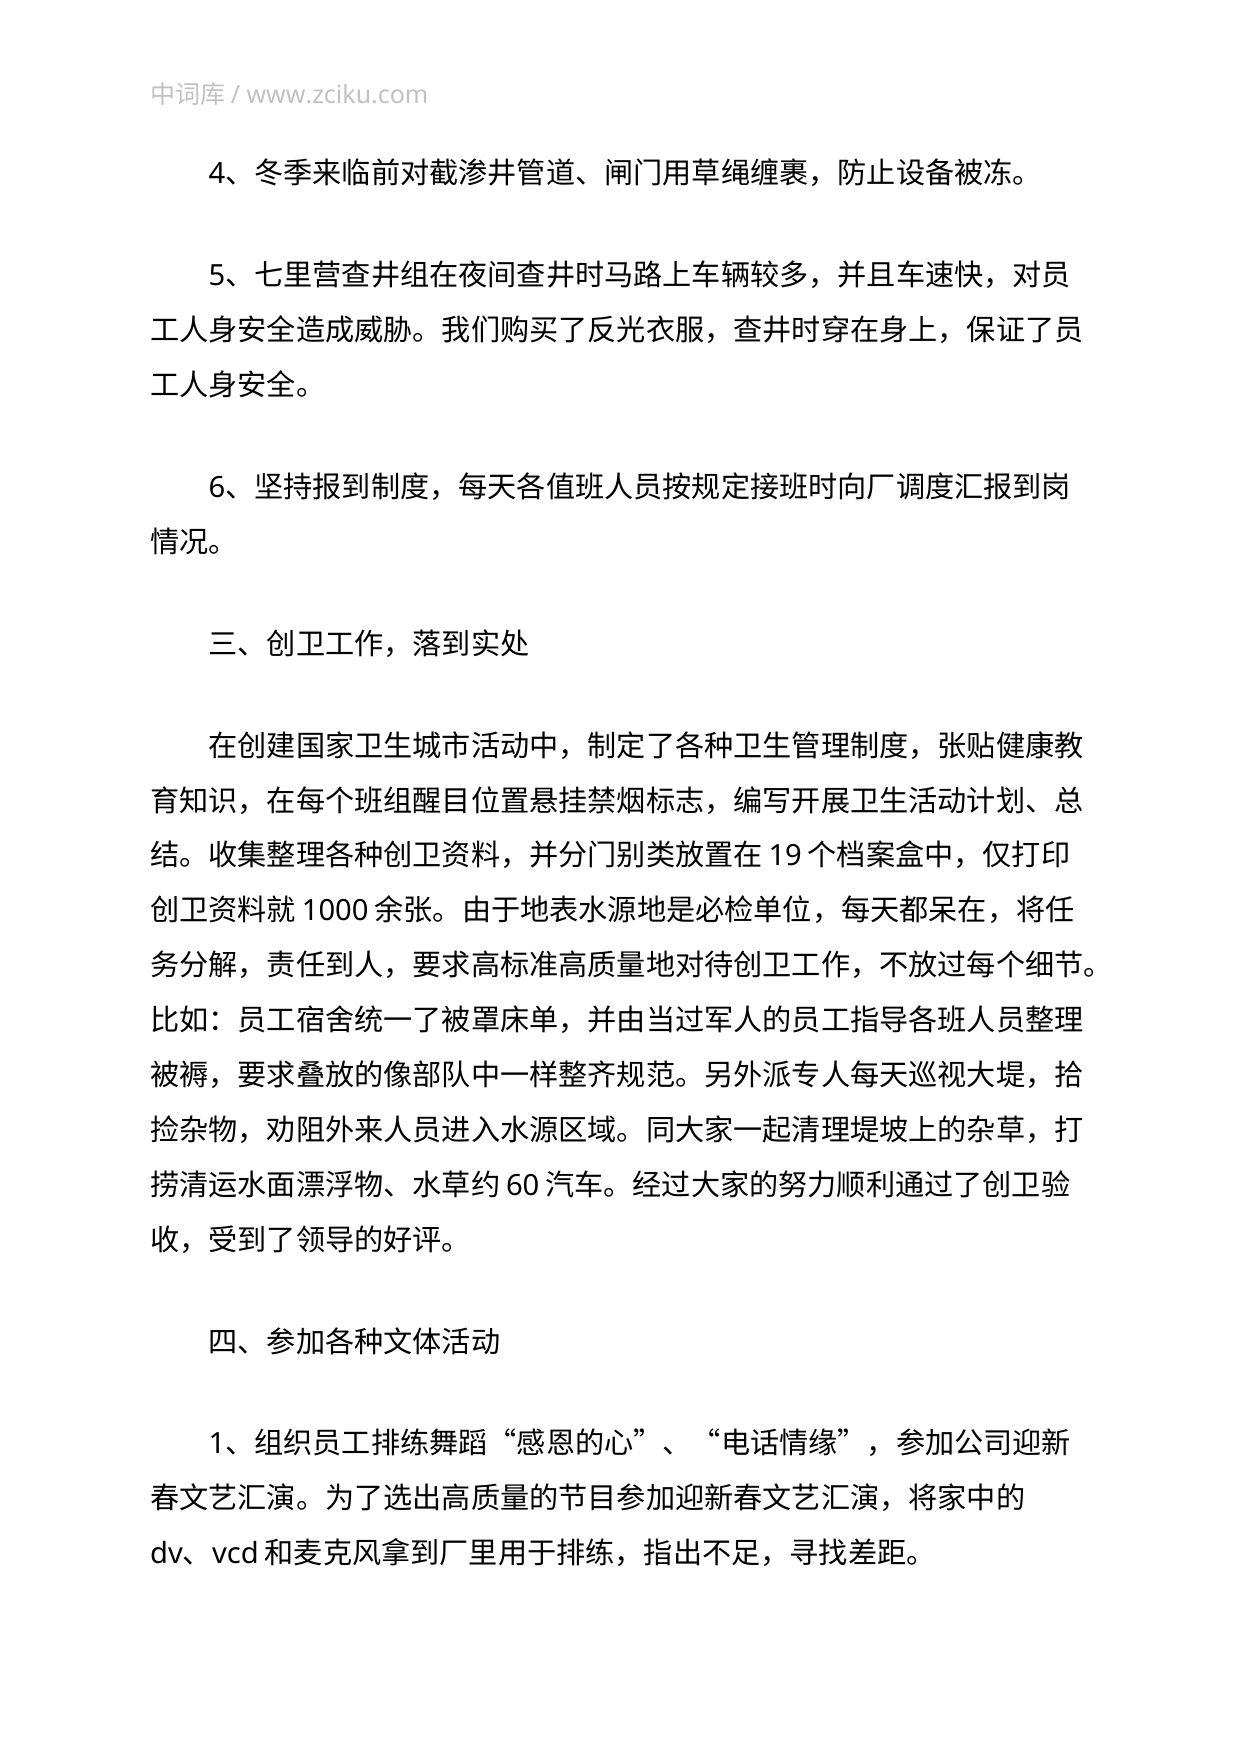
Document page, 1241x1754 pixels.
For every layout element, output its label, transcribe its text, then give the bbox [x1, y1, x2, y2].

text 三、创卫工作，落到实处 [150, 620, 1090, 663]
text 1、组织员工排练舞蹈“感恩的心”、“电话情缘”，参加公司迎新春文艺汇演。为了选出高质量的节目参加迎新春文艺汇演，将家中的dv、vcd和麦克风拿到厂里用于排练，指出不足，寻找差距。 [150, 1420, 1090, 1572]
text 5、七里营查井组在夜间查井时马路上车辆较多，并且车速快，对员工人身安全造成威胁。我们购买了反光衣服，查井时穿在身上，保证了员工人身安全。 [150, 252, 1090, 404]
text 在创建国家卫生城市活动中，制定了各种卫生管理制度，张贴健康教育知识，在每个班组醒目位置悬挂禁烟标志，编写开展卫生活动计划、总结。收集整理各种创卫资料，并分门别类放置在19个档案盒中，仅打印创卫资料就1000余张。由于地表水源地是必检单位，每天都呆在，将任务分解，责任到人，要求高标准高质量地对待创卫工作，不放过每个细节。比如：员工宿舍统一了被罩床单，并由当过军人的员工指导各班人员整理被褥，要求叠放的像部队中一样整齐规范。另外派专人每天巡视大堤，拾捡杂物，劝阻外来人员进入水源区域。同大家一起清理堤坡上的杂草，打捞清运水面漂浮物、水草约60汽车。经过大家的努力顺利通过了创卫验收，受到了领导的好评。 [150, 722, 1090, 1259]
text 四、参加各种文体活动 [150, 1318, 1090, 1361]
text 4、冬季来临前对截渗井管道、闸门用草绳缠裹，防止设备被冻。 [150, 150, 1090, 192]
text 6、坚持报到制度，每天各值班人员按规定接班时向厂调度汇报到岗情况。 [150, 464, 1090, 561]
